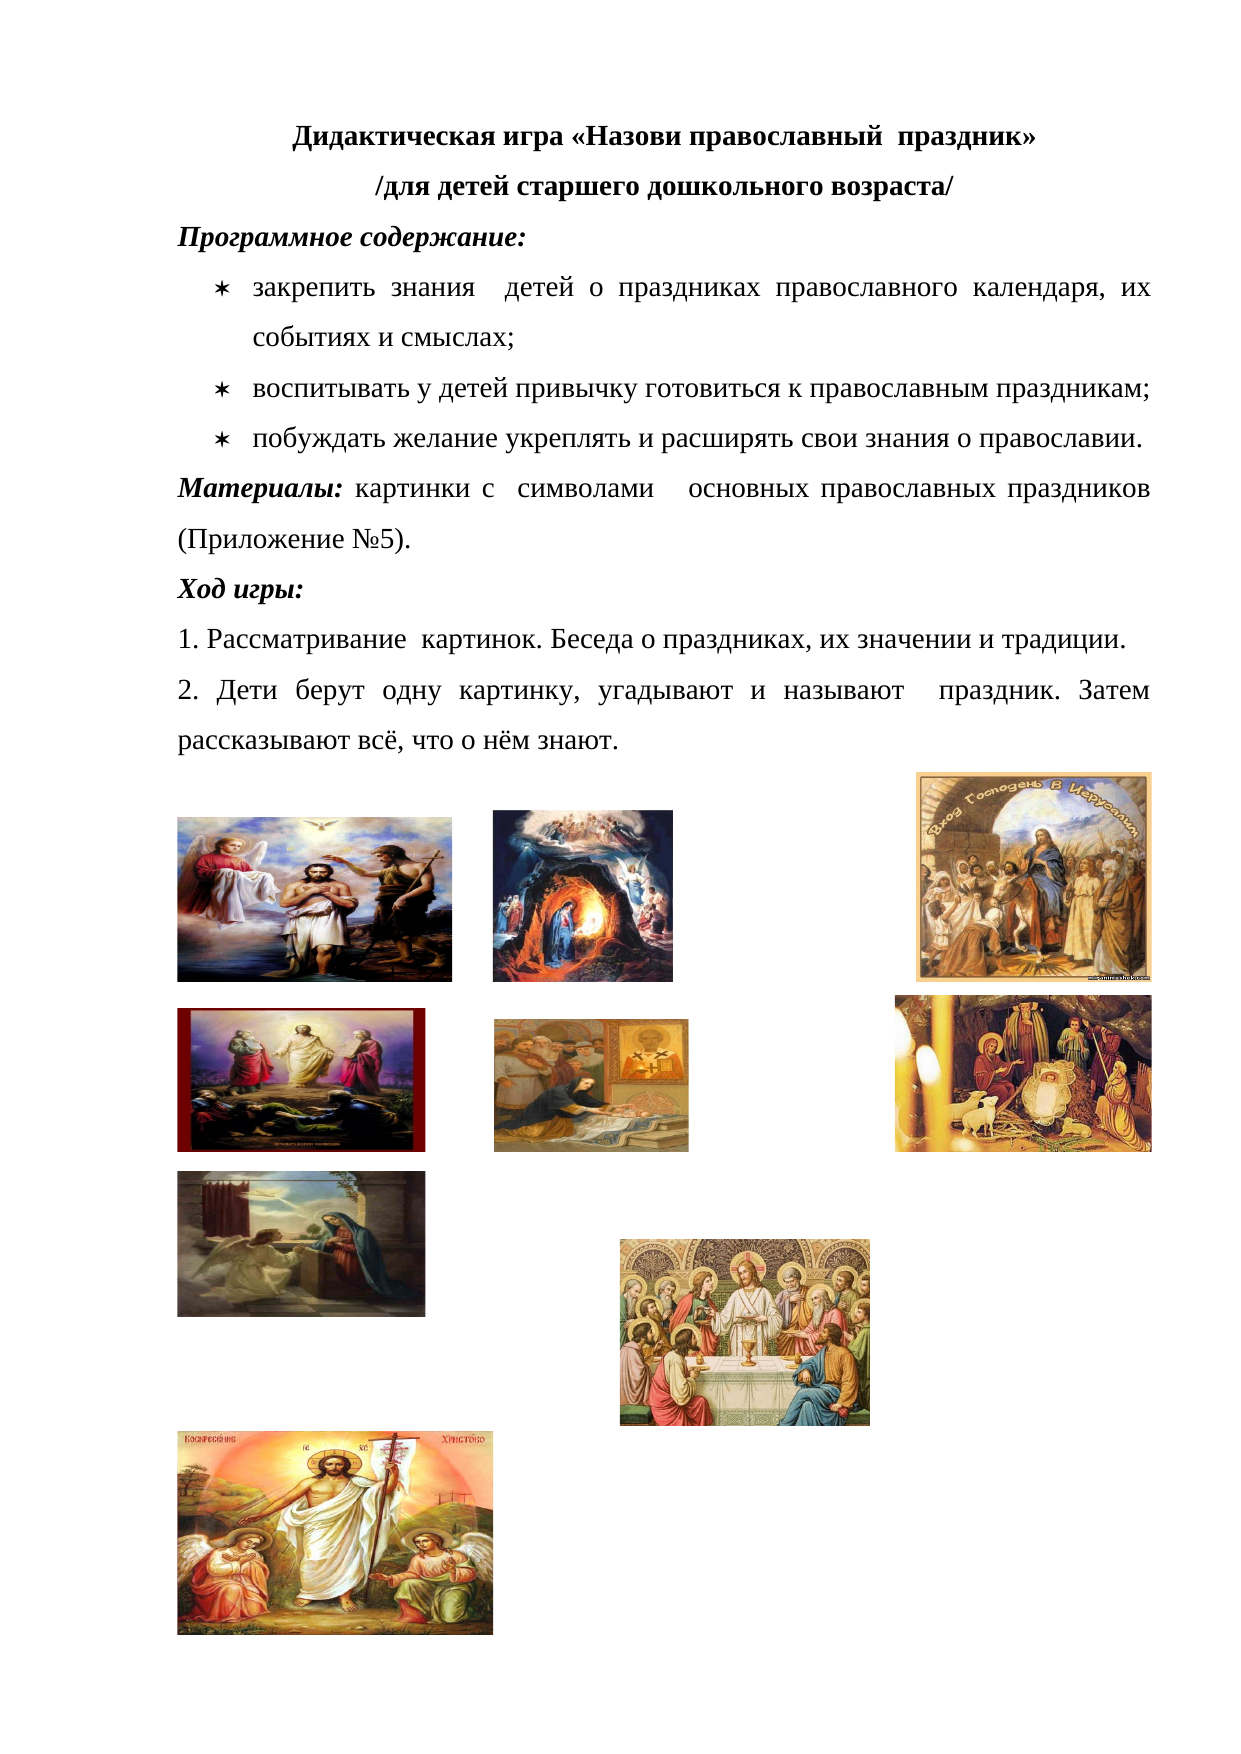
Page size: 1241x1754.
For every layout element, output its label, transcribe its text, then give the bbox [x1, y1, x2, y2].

picture [177, 817, 453, 982]
picture [494, 1019, 689, 1152]
picture [916, 772, 1152, 982]
text Программное содержание: [177, 219, 1152, 252]
text Ход игры: [177, 571, 1152, 605]
list воспитывать у детей привычку готовиться к православным праздникам; [215, 370, 1152, 403]
text /для детей старшего дошкольного возраста/ [177, 168, 1152, 202]
picture [177, 1008, 426, 1152]
picture [894, 995, 1152, 1152]
text 2. Дети берут одну картинку, угадывают и называют праздник. Затем рассказывают всё, что о нём знают. [177, 672, 1152, 756]
text 1. Рассматривание картинок. Беседа о праздниках, их значении и традиции. [177, 622, 1152, 655]
list побуждать желание укреплять и расширять свои знания о православии. [215, 420, 1152, 454]
picture [619, 1239, 870, 1426]
text Материалы: картинки с символами основных православных праздников (Приложение №5). [177, 471, 1152, 554]
list закрепить знания детей о праздниках православного календаря, их событиях и смыслах; [215, 269, 1152, 353]
picture [177, 1431, 494, 1635]
text Дидактическая игра «Назови православный праздник» [177, 118, 1152, 152]
picture [492, 810, 673, 982]
picture [177, 1171, 426, 1317]
